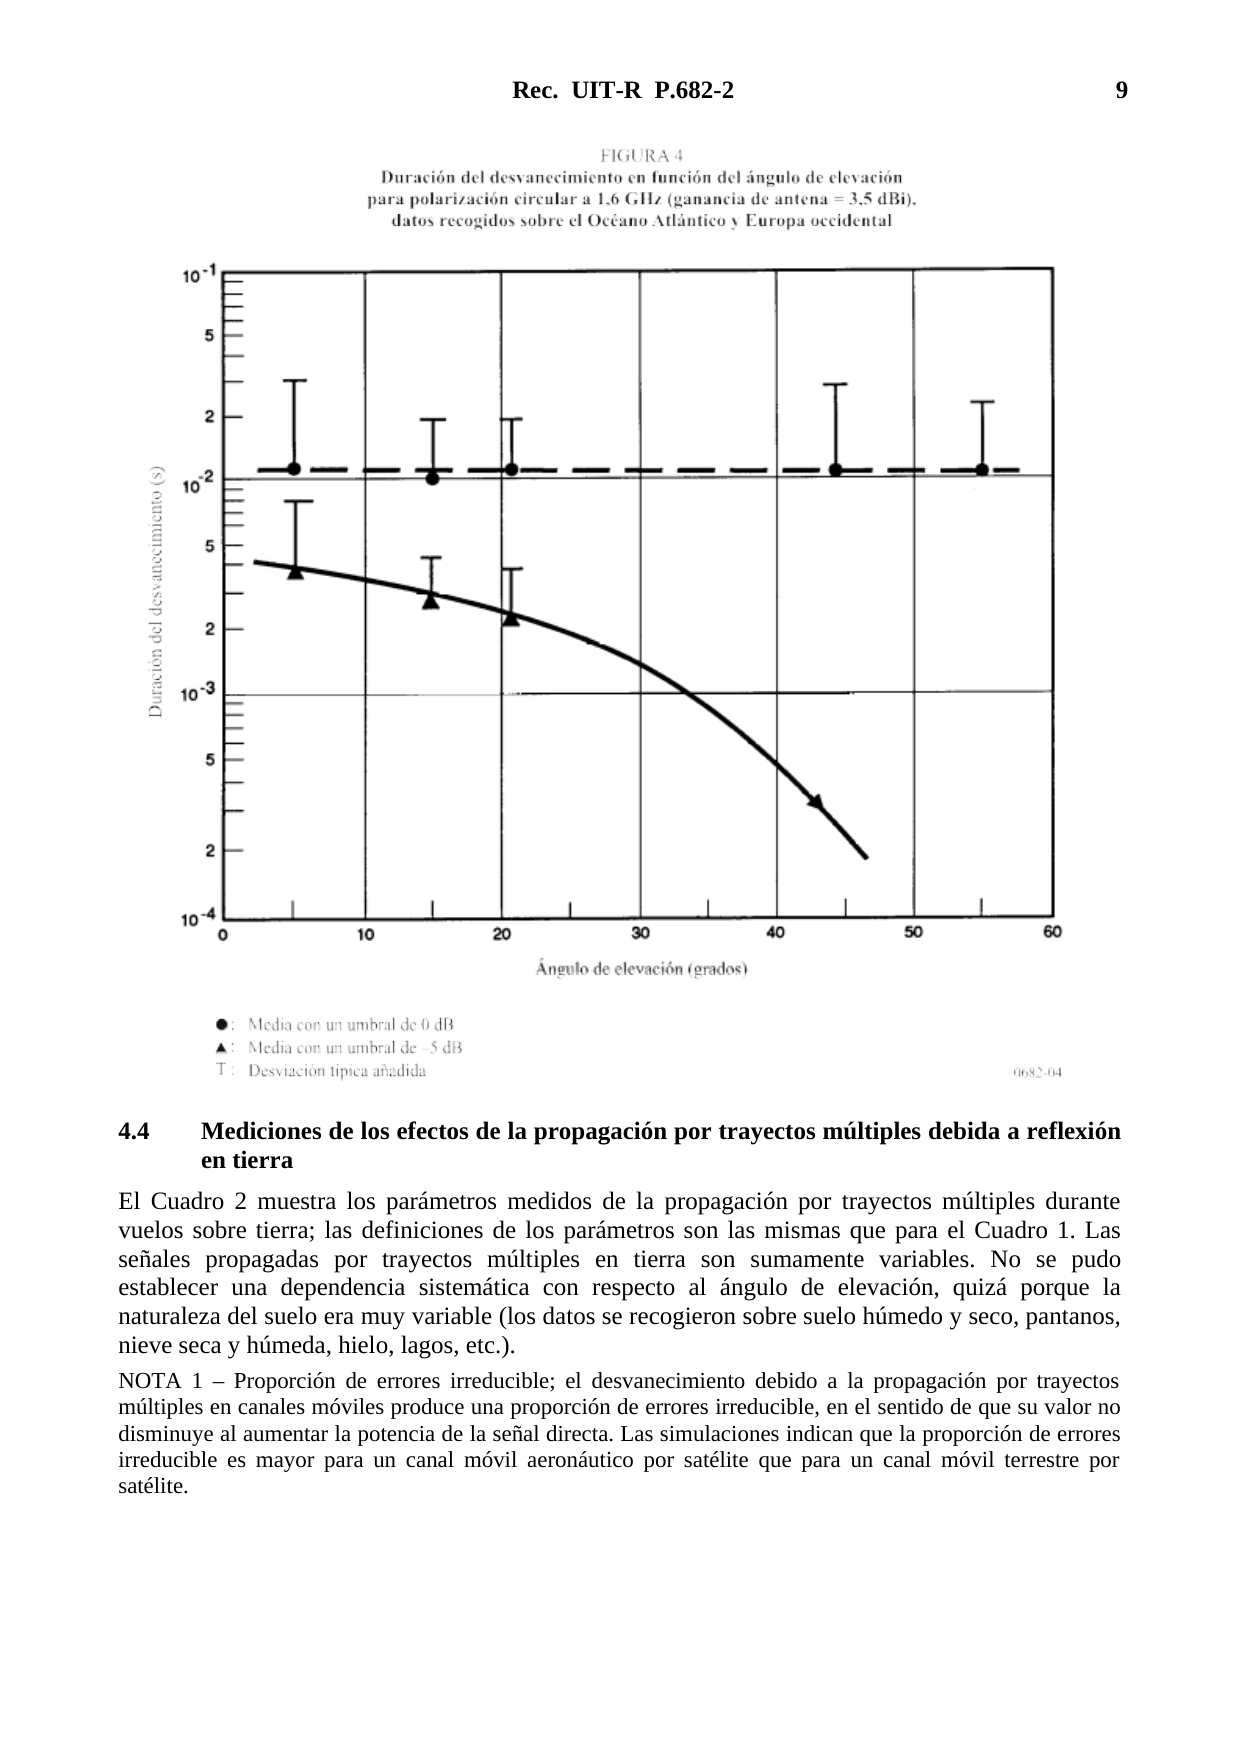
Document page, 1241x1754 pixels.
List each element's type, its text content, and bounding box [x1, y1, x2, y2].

text NOTA 1 – Proporción de errores irreducible; el desvanecimiento debido a la propagación por trayectos múltiples en canales móviles produce una proporción de errores irreducible, en el sentido de que su valor no disminuye al aumentar la potencia de la señal directa. Las simulaciones indican que la proporción de errores irreducible es mayor para un canal móvil aeronáutico por satélite que para un canal móvil terrestre por satélite. [118, 1367, 1122, 1499]
subtitle 4.4 Mediciones de los efectos de la propagación por trayectos múltiples debida a reflexión en tierra [118, 1116, 1122, 1174]
text El Cuadro 2 muestra los parámetros medidos de la propagación por trayectos múltiples durante vuelos sobre tierra; las definiciones de los parámetros son las mismas que para el Cuadro 1. Las señales propagadas por trayectos múltiples en tierra son sumamente variables. No se pudo establecer una dependencia sistemática con respecto al ángulo de elevación, quizá porque la naturaleza del suelo era muy variable (los datos se recogieron sobre suelo húmedo y seco, pantanos, nieve seca y húmeda, hielo, lagos, etc.). [118, 1186, 1122, 1359]
